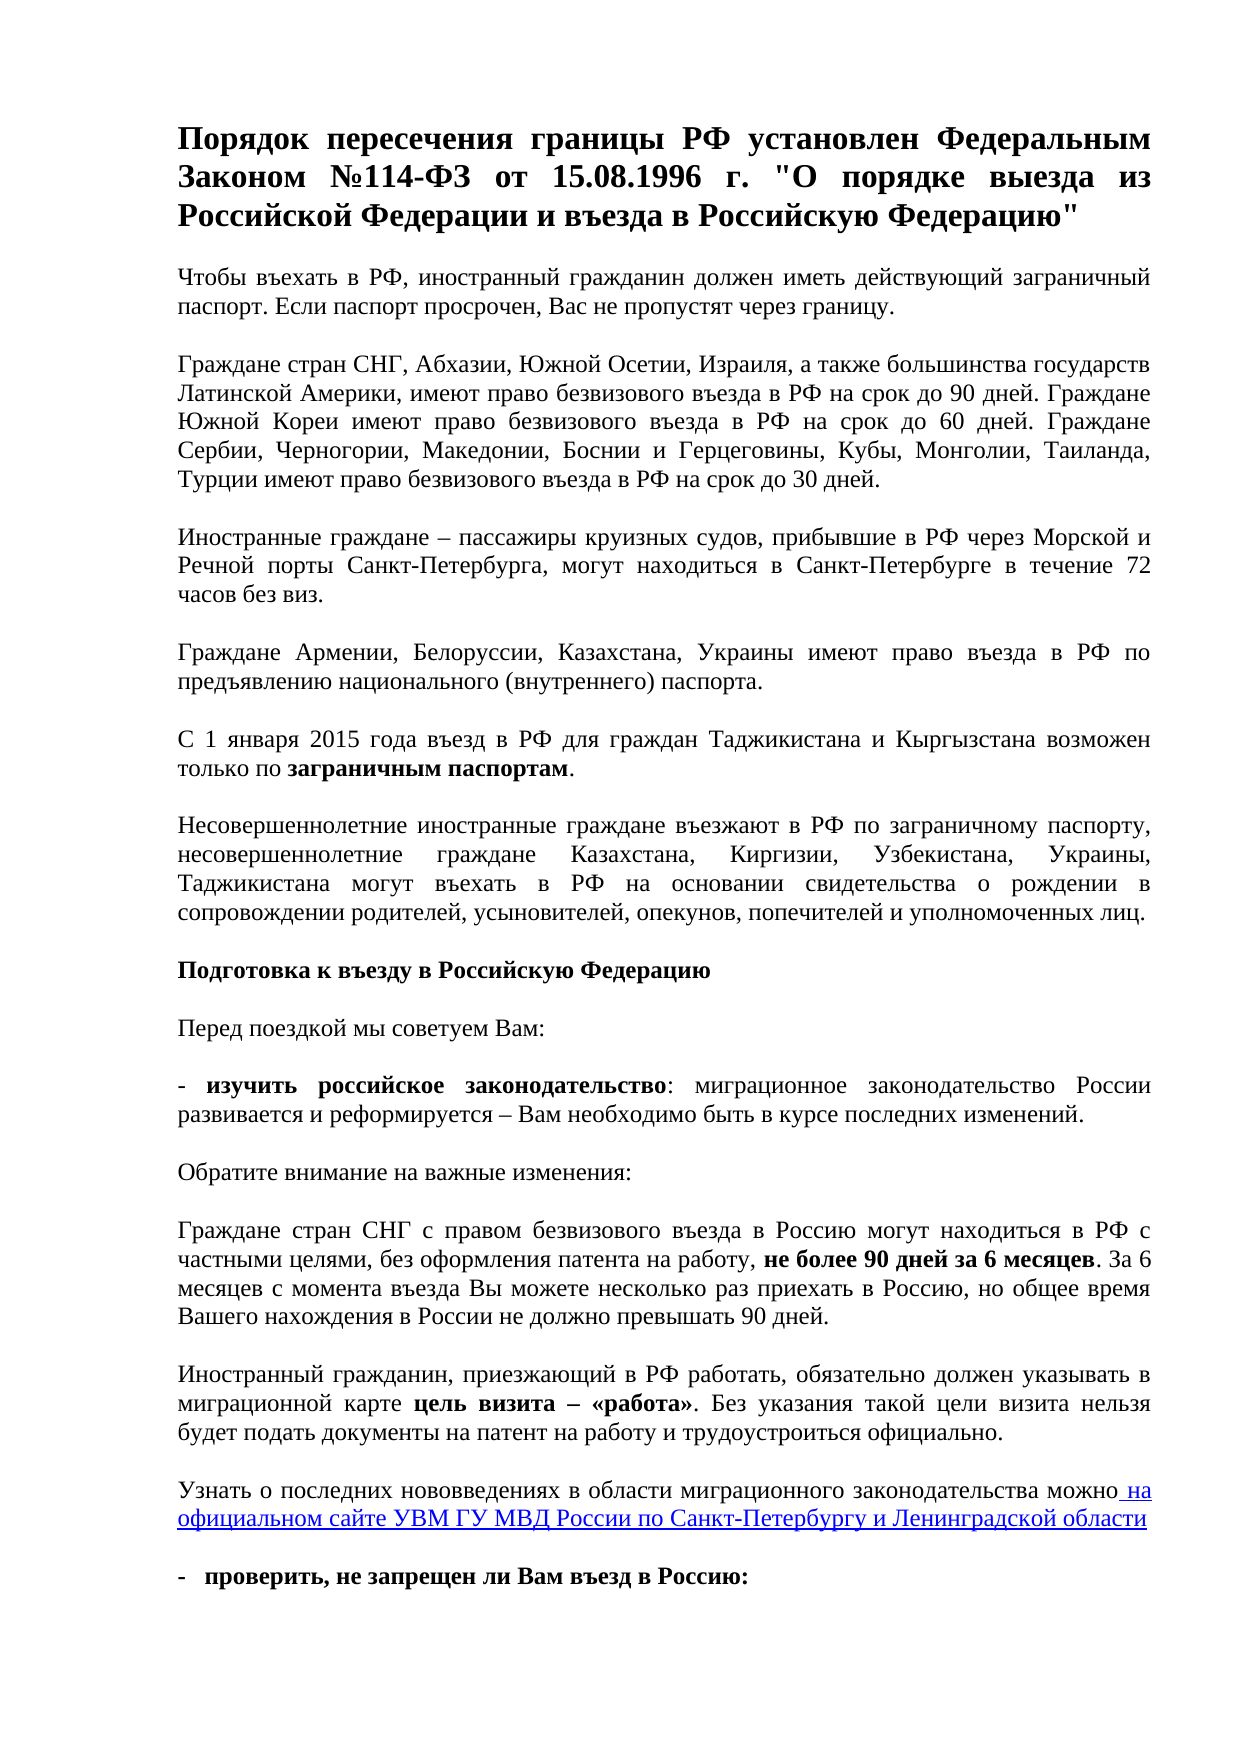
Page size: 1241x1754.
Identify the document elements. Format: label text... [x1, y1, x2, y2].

text Несовершеннолетние иностранные граждане въезжают в РФ по заграничному паспорту, несовершеннолетние граждане Казахстана, Киргизии, Узбекистана, Украины, Таджикистана могут въехать в РФ на основании свидетельства о рождении в сопровождении родителей, усыновителей, опекунов, попечителей и уполномоченных лиц. [177, 811, 1152, 926]
text - проверить, не запрещен ли Вам въезд в Россию: [177, 1561, 1152, 1590]
text Иностранный гражданин, приезжающий в РФ работать, обязательно должен указывать в миграционной карте цель визита – «работа». Без указания такой цели визита нельзя будет подать документы на патент на работу и трудоустроиться официально. [177, 1359, 1152, 1446]
text Узнать о последних нововведениях в области миграционного законодательства можно на официальном сайте УВМ ГУ МВД России по Санкт-Петербургу и Ленинградской области [177, 1475, 1152, 1532]
text Перед поездкой мы советуем Вам: [177, 1013, 1152, 1041]
text Чтобы въехать в РФ, иностранный гражданин должен иметь действующий заграничный паспорт. Если паспорт просрочен, Вас не пропустят через границу. [177, 262, 1152, 320]
text Граждане стран СНГ с правом безвизового въезда в Россию могут находиться в РФ с частными целями, без оформления патента на работу, не более 90 дней за 6 месяцев. За 6 месяцев с момента въезда Вы можете несколько раз приехать в Россию, но общее время Вашего нахождения в России не должно превышать 90 дней. [177, 1215, 1152, 1330]
text Граждане стран СНГ, Абхазии, Южной Осетии, Израиля, а также большинства государств Латинской Америки, имеют право безвизового въезда в РФ на срок до 90 дней. Граждане Южной Кореи имеют право безвизового въезда в РФ на срок до 60 дней. Граждане Сербии, Черногории, Македонии, Боснии и Герцеговины, Кубы, Монголии, Таиланда, Турции имеют право безвизового въезда в РФ на срок до 30 дней. [177, 349, 1152, 493]
text С 1 января 2015 года въезд в РФ для граждан Таджикистана и Кыргызстана возможен только по заграничным паспортам. [177, 724, 1152, 781]
text Иностранные граждане – пассажиры круизных судов, прибывшие в РФ через Морской и Речной порты Санкт-Петербурга, могут находиться в Санкт-Петербурге в течение 72 часов без виз. [177, 522, 1152, 608]
text Подготовка к въезду в Российскую Федерацию [177, 955, 1152, 983]
text Порядок пересечения границы РФ установлен Федеральным Законом №114-ФЗ от 15.08.1996 г. "О порядке выезда из Российской Федерации и въезда в Российскую Федерацию" [177, 118, 1152, 233]
text Обратите внимание на важные изменения: [177, 1157, 1152, 1186]
text - изучить российское законодательство: миграционное законодательство России развивается и реформируется – Вам необходимо быть в курсе последних изменений. [177, 1071, 1152, 1128]
text Граждане Армении, Белоруссии, Казахстана, Украины имеют право въезда в РФ по предъявлению национального (внутреннего) паспорта. [177, 637, 1152, 695]
